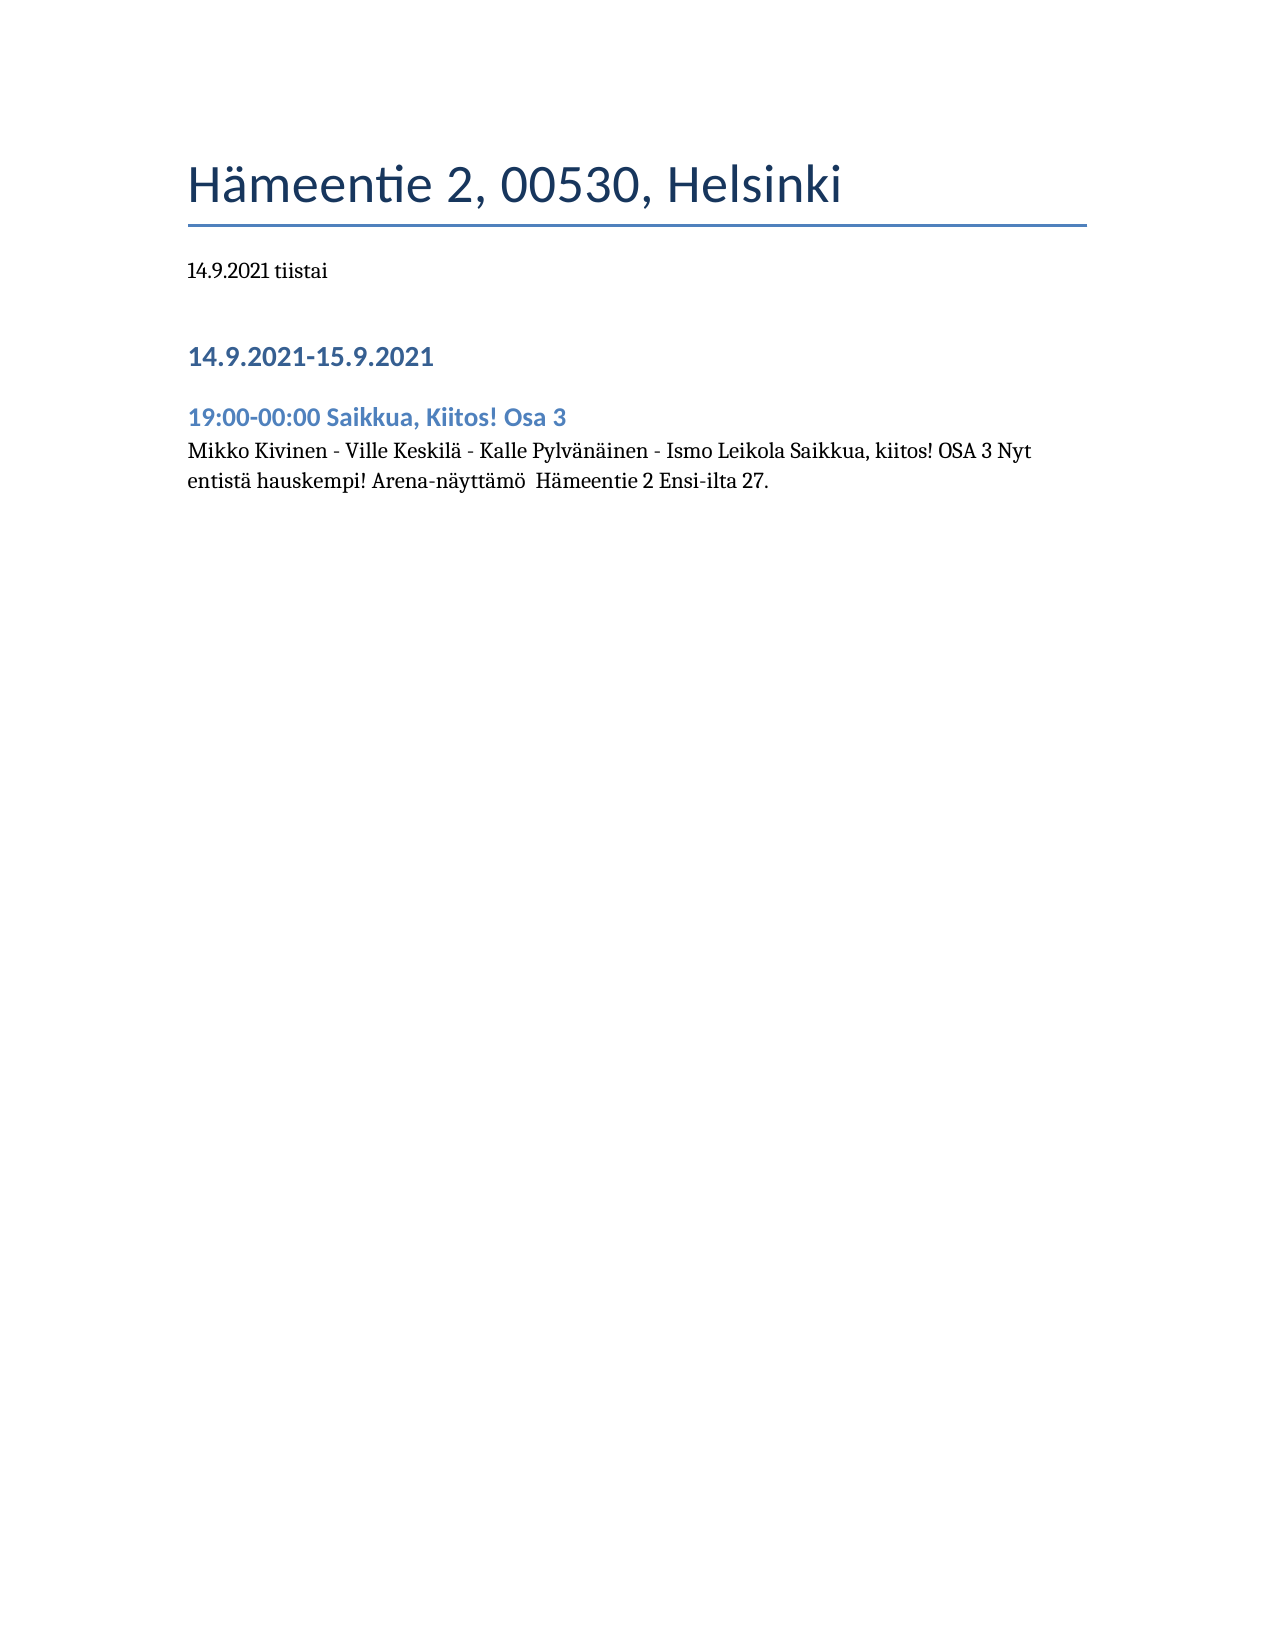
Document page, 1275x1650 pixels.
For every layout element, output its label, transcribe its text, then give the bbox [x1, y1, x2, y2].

text Mikko Kivinen - Ville Keskilä - Kalle Pylvänäinen - Ismo Leikola Saikkua, kiitos! OSA 3 Nyt entistä hauskempi! Arena-näyttämö  Hämeentie 2 Ensi-ilta 27. [187, 438, 1087, 494]
subtitle 14.9.2021-15.9.2021 [187, 338, 1087, 374]
text 14.9.2021 tiistai [187, 258, 1087, 284]
title Hämeentie 2, 00530, Helsinki [187, 150, 1087, 227]
subtitle 19:00-00:00 Saikkua, Kiitos! Osa 3 [187, 400, 1087, 433]
